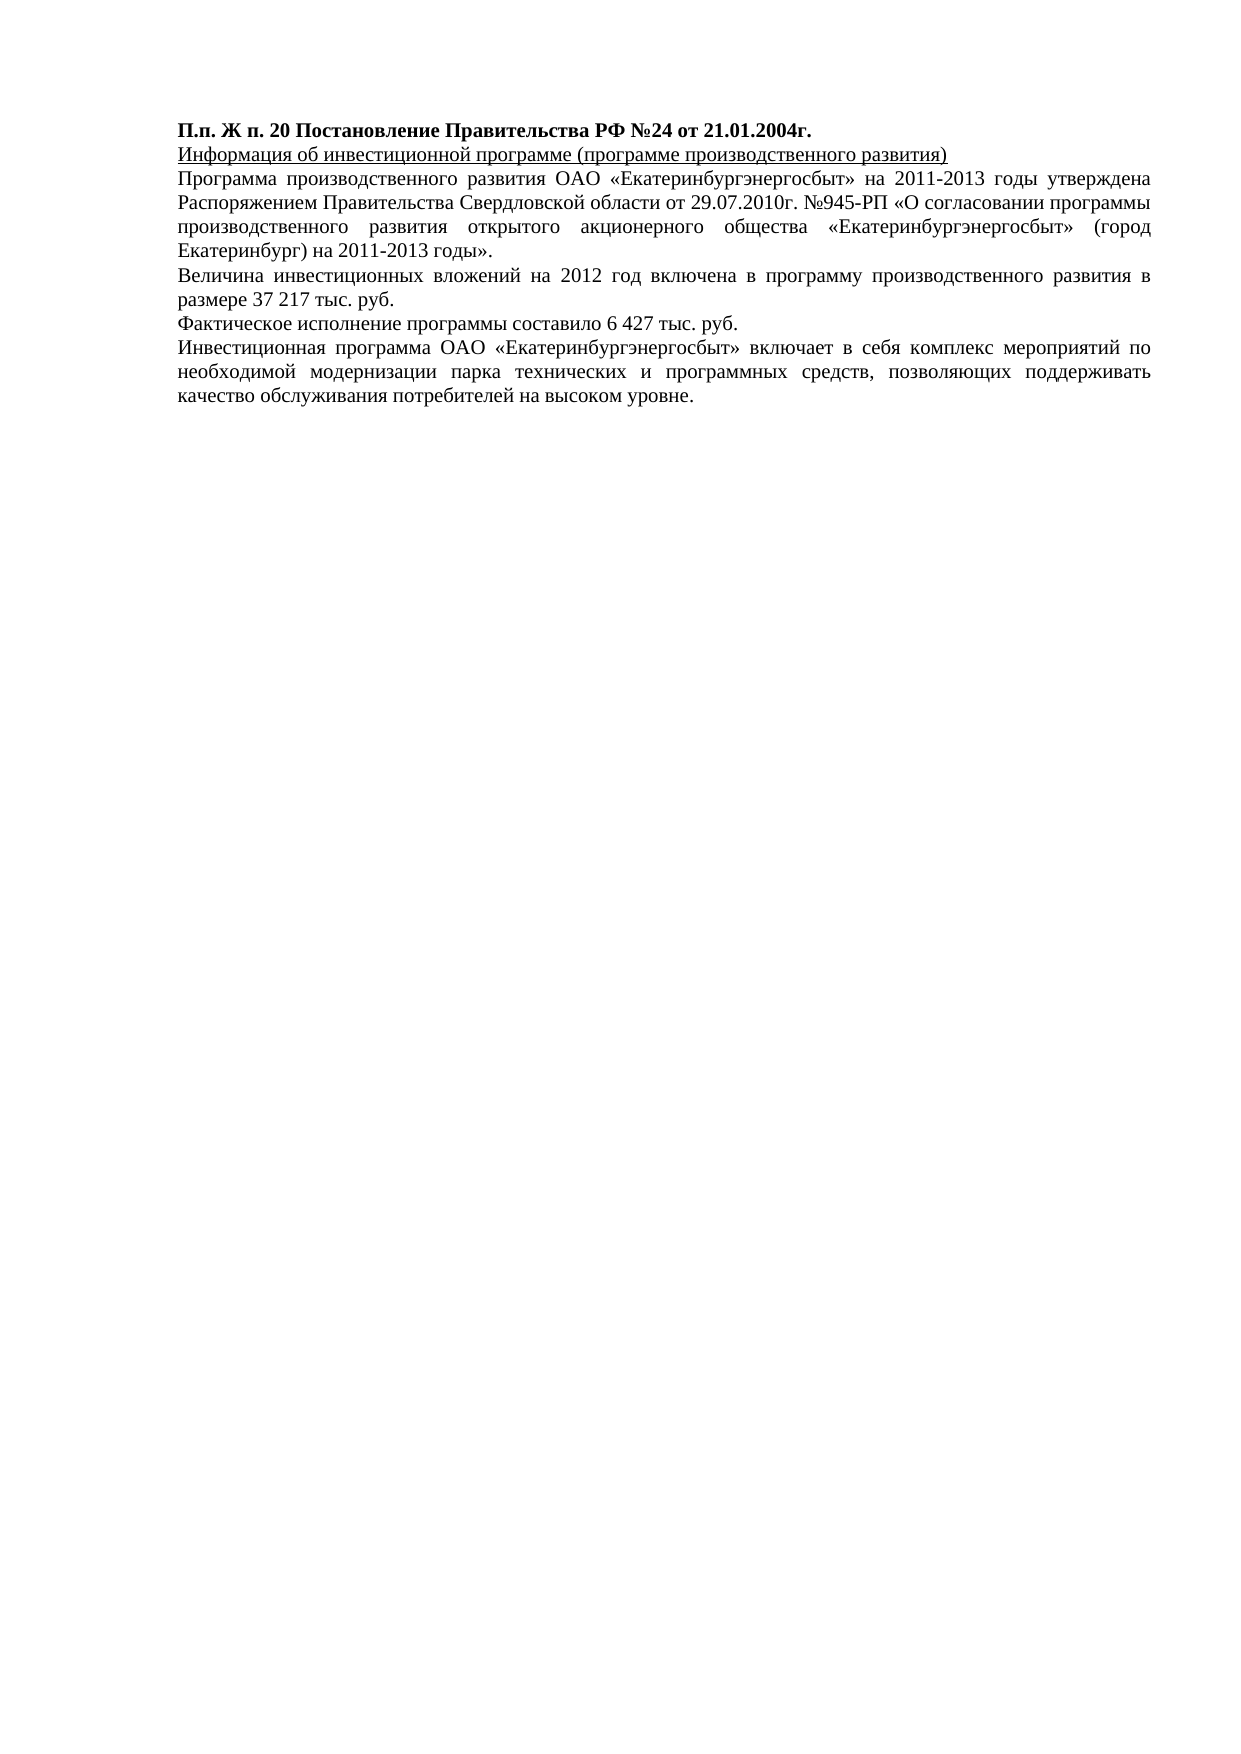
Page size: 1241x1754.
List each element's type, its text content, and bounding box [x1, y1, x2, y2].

text Фактическое исполнение программы составило 6 427 тыс. руб. [177, 311, 1152, 335]
text Величина инвестиционных вложений на 2012 год включена в программу производственного развития в размере 37 217 тыс. руб. [177, 262, 1152, 311]
text Программа производственного развития ОАО «Екатеринбургэнергосбыт» на 2011-2013 годы утверждена Распоряжением Правительства Свердловской области от 29.07.2010г. №945-РП «О согласовании программы производственного развития открытого акционерного общества «Екатеринбургэнергосбыт» (город Екатеринбург) на 2011-2013 годы». [177, 166, 1152, 262]
text Информация об инвестиционной программе (программе производственного развития) [177, 142, 1152, 166]
text П.п. Ж п. 20 Постановление Правительства РФ №24 от 21.01.2004г. [177, 118, 1152, 142]
text Инвестиционная программа ОАО «Екатеринбургэнергосбыт» включает в себя комплекс мероприятий по необходимой модернизации парка технических и программных средств, позволяющих поддерживать качество обслуживания потребителей на высоком уровне. [177, 335, 1152, 407]
